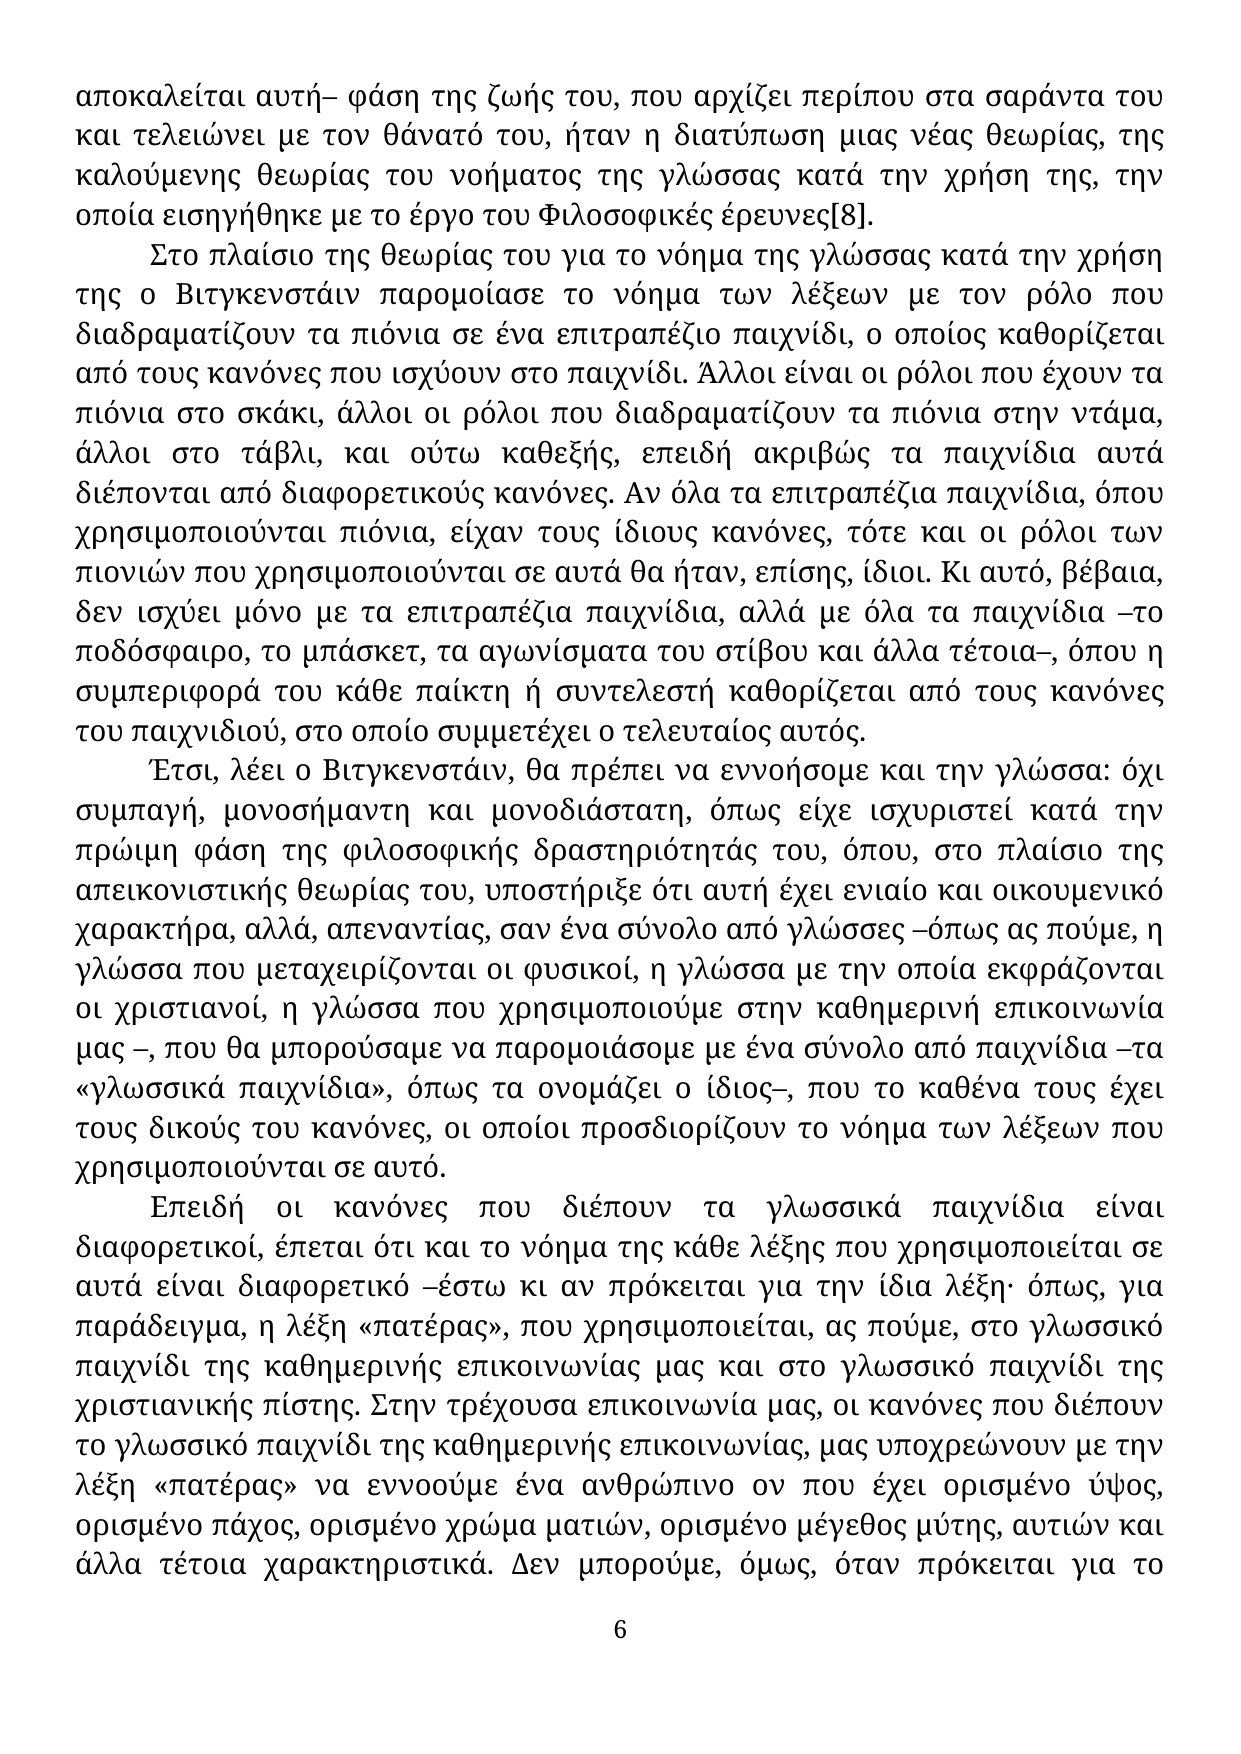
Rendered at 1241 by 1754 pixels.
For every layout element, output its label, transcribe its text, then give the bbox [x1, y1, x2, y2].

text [75, 1186, 1165, 1583]
text Έτσι, λέει ο Βιτγκενστάιν, θα πρέπει να εννοήσομε και την γλώσσα: όχι συμπαγή, μονοσήμαντη και μονοδιάστατη, όπως είχε ισχυριστεί κατά την πρώιμη φάση της φιλοσοφικής δραστηριότητάς του, όπου, στο πλαίσιο της απεικονιστικής θεωρίας του, υποστήριξε ότι αυτή έχει ενιαίο και οικουμενικό χαρακτήρα, αλλά, απεναντίας, σαν ένα σύνολο από γλώσσες –όπως ας πούμε, η γλώσσα που μεταχειρίζονται οι φυσικοί, η γλώσσα με την οποία εκφράζονται οι χριστιανοί, η γλώσσα που χρησιμοποιούμε στην καθημερινή επικοινωνία μας –, που θα μπορούσαμε να παρομοιάσομε με ένα σύνολο από παιχνίδια –τα «γλωσσικά παιχνίδια», όπως τα ονομάζει ο ίδιος–, που το καθένα τους έχει τους δικούς του κανόνες, οι οποίοι προσδιορίζουν το νόημα των λέξεων που χρησιμοποιούνται σε αυτό. [75, 750, 1165, 1186]
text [75, 75, 1165, 234]
text Στο πλαίσιο της θεωρίας του για το νόημα της γλώσσας κατά την χρήση της ο Βιτγκενστάιν παρομοίασε το νόημα των λέξεων με τον ρόλο που διαδραματίζουν τα πιόνια σε ένα επιτραπέζιο παιχνίδι, ο οποίος καθορίζεται από τους κανόνες που ισχύουν στο παιχνίδι. Άλλοι είναι οι ρόλοι που έχουν τα πιόνια στο σκάκι, άλλοι οι ρόλοι που διαδραματίζουν τα πιόνια στην ντάμα, άλλοι στο τάβλι, και ούτω καθεξής, επειδή ακριβώς τα παιχνίδια αυτά διέπονται από διαφορετικούς κανόνες. Αν όλα τα επιτραπέζια παιχνίδια, όπου χρησιμοποιούνται πιόνια, είχαν τους ίδιους κανόνες, τότε και οι ρόλοι των πιονιών που χρησιμοποιούνται σε αυτά θα ήταν, επίσης, ίδιοι. Κι αυτό, βέβαια, δεν ισχύει μόνο με τα επιτραπέζια παιχνίδια, αλλά με όλα τα παιχνίδια –το ποδόσφαιρο, το μπάσκετ, τα αγωνίσματα του στίβου και άλλα τέτοια–, όπου η συμπεριφορά του κάθε παίκτη ή συντελεστή καθορίζεται από τους κανόνες του παιχνιδιού, στο οποίο συμμετέχει ο τελευταίος αυτός. [75, 234, 1165, 750]
